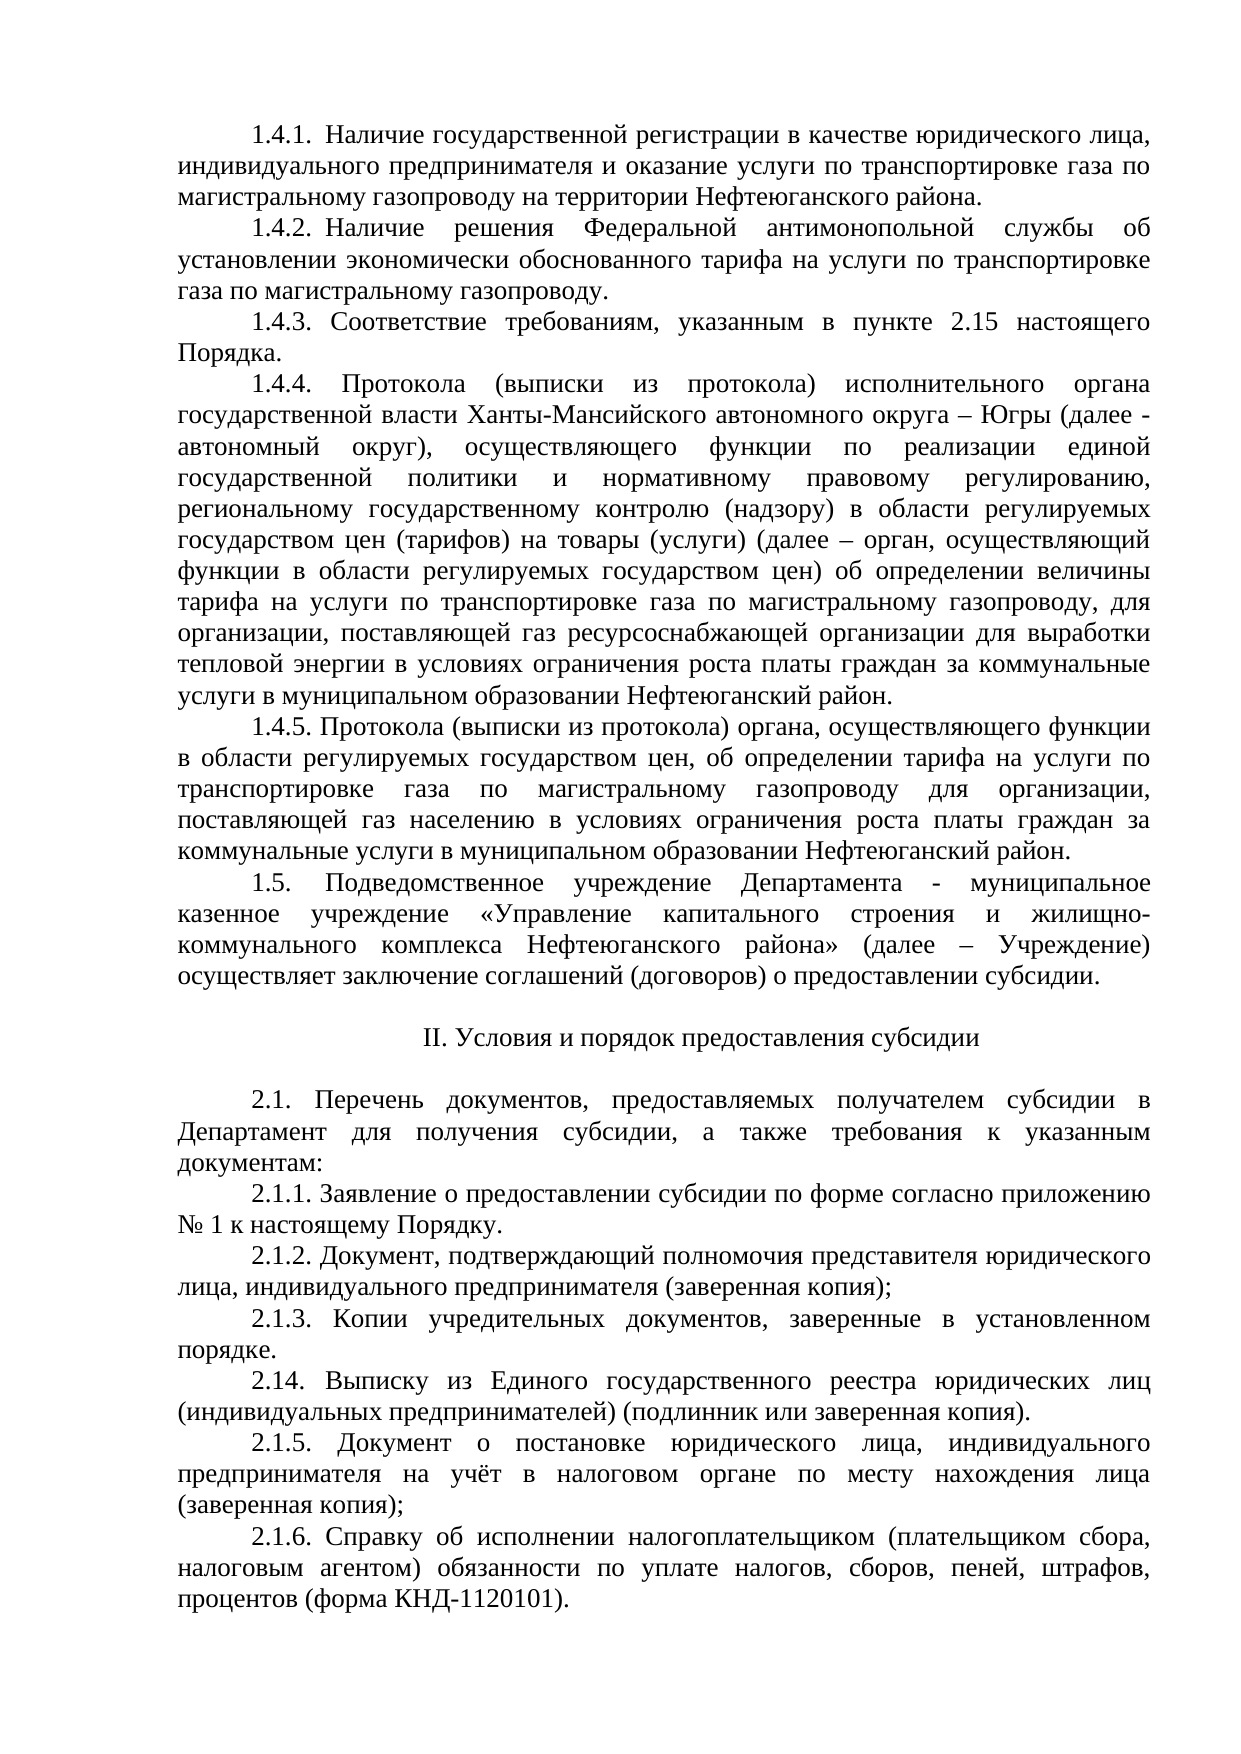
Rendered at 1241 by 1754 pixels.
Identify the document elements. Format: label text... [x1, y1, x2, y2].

text 1.4.3. Соответствие требованиям, указанным в пункте 2.15 настоящего Порядка. [177, 305, 1152, 367]
text 2.1. Перечень документов, предоставляемых получателем субсидии в Департамент для получения субсидии, а также требования к указанным документам: [177, 1084, 1152, 1177]
text 2.1.3. Копии учредительных документов, заверенные в установленном порядке. [177, 1302, 1152, 1364]
text 1.4.4. Протокола (выписки из протокола) исполнительного органа государственной власти Ханты-Мансийского автономного округа – Югры (далее -автономный округ), осуществляющего функции по реализации единой государственной политики и нормативному правовому регулированию, региональному государственному контролю (надзору) в области регулируемых государством цен (тарифов) на товары (услуги) (далее – орган, осуществляющий функции в области регулируемых государством цен) об определении величины тарифа на услуги по транспортировке газа по магистральному газопроводу, для организации, поставляющей газ ресурсоснабжающей организации для выработки тепловой энергии в условиях ограничения роста платы граждан за коммунальные услуги в муниципальном образовании Нефтеюганский район. [177, 367, 1152, 710]
text 2.1.1. Заявление о предоставлении субсидии по форме согласно приложению № 1 к настоящему Порядку. [177, 1177, 1152, 1239]
text 2.1.6. Справку об исполнении налогоплательщиком (плательщиком сбора, налоговым агентом) обязанности по уплате налогов, сборов, пеней, штрафов, процентов (форма КНД-1120101). [177, 1520, 1152, 1613]
text 2.1.5. Документ о постановке юридического лица, индивидуального предпринимателя на учёт в налоговом органе по месту нахождения лица (заверенная копия); [177, 1426, 1152, 1520]
text 2.14. Выписку из Единого государственного реестра юридических лиц (индивидуальных предпринимателей) (подлинник или заверенная копия). [177, 1364, 1152, 1426]
text II. Условия и порядок предоставления субсидии [177, 1021, 1152, 1052]
text 2.1.2. Документ, подтверждающий полномочия представителя юридического лица, индивидуального предпринимателя (заверенная копия); [177, 1239, 1152, 1302]
text 1.4.5. Протокола (выписки из протокола) органа, осуществляющего функции в области регулируемых государством цен, об определении тарифа на услуги по транспортировке газа по магистральному газопроводу для организации, поставляющей газ населению в условиях ограничения роста платы граждан за коммунальные услуги в муниципальном образовании Нефтеюганский район. [177, 710, 1152, 866]
text 1.4.2. Наличие решения Федеральной антимонопольной службы об установлении экономически обоснованного тарифа на услуги по транспортировке газа по магистральному газопроводу. [177, 212, 1152, 305]
text 1.5. Подведомственное учреждение Департамента - муниципальное казенное учреждение «Управление капитального строения и жилищно-коммунального комплекса Нефтеюганского района» (далее – Учреждение) осуществляет заключение соглашений (договоров) о предоставлении субсидии. [177, 866, 1152, 990]
text 1.4.1. Наличие государственной регистрации в качестве юридического лица, индивидуального предпринимателя и оказание услуги по транспортировке газа по магистральному газопроводу на территории Нефтеюганского района. [177, 118, 1152, 212]
